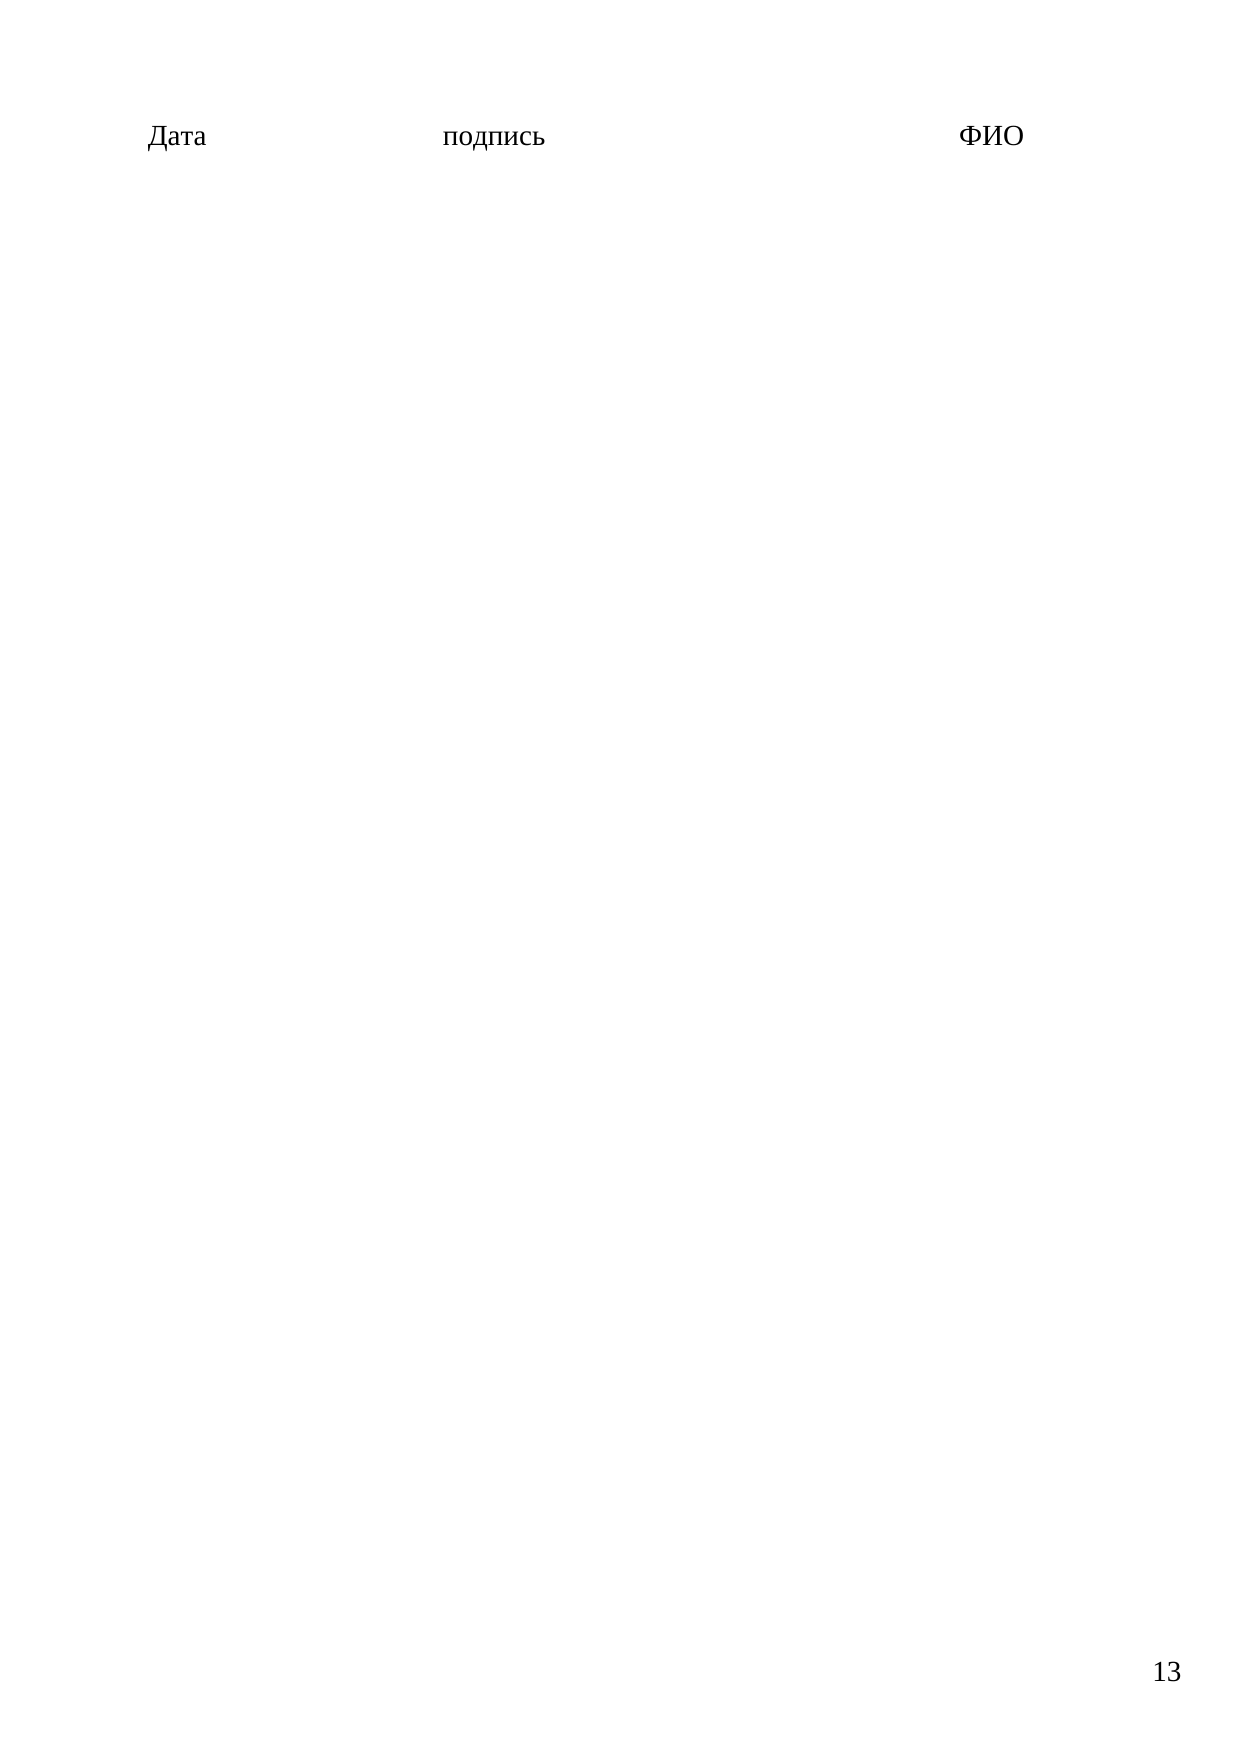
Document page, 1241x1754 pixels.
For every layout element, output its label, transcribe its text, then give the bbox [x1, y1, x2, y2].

text Дата подпись ФИО [148, 118, 1181, 152]
